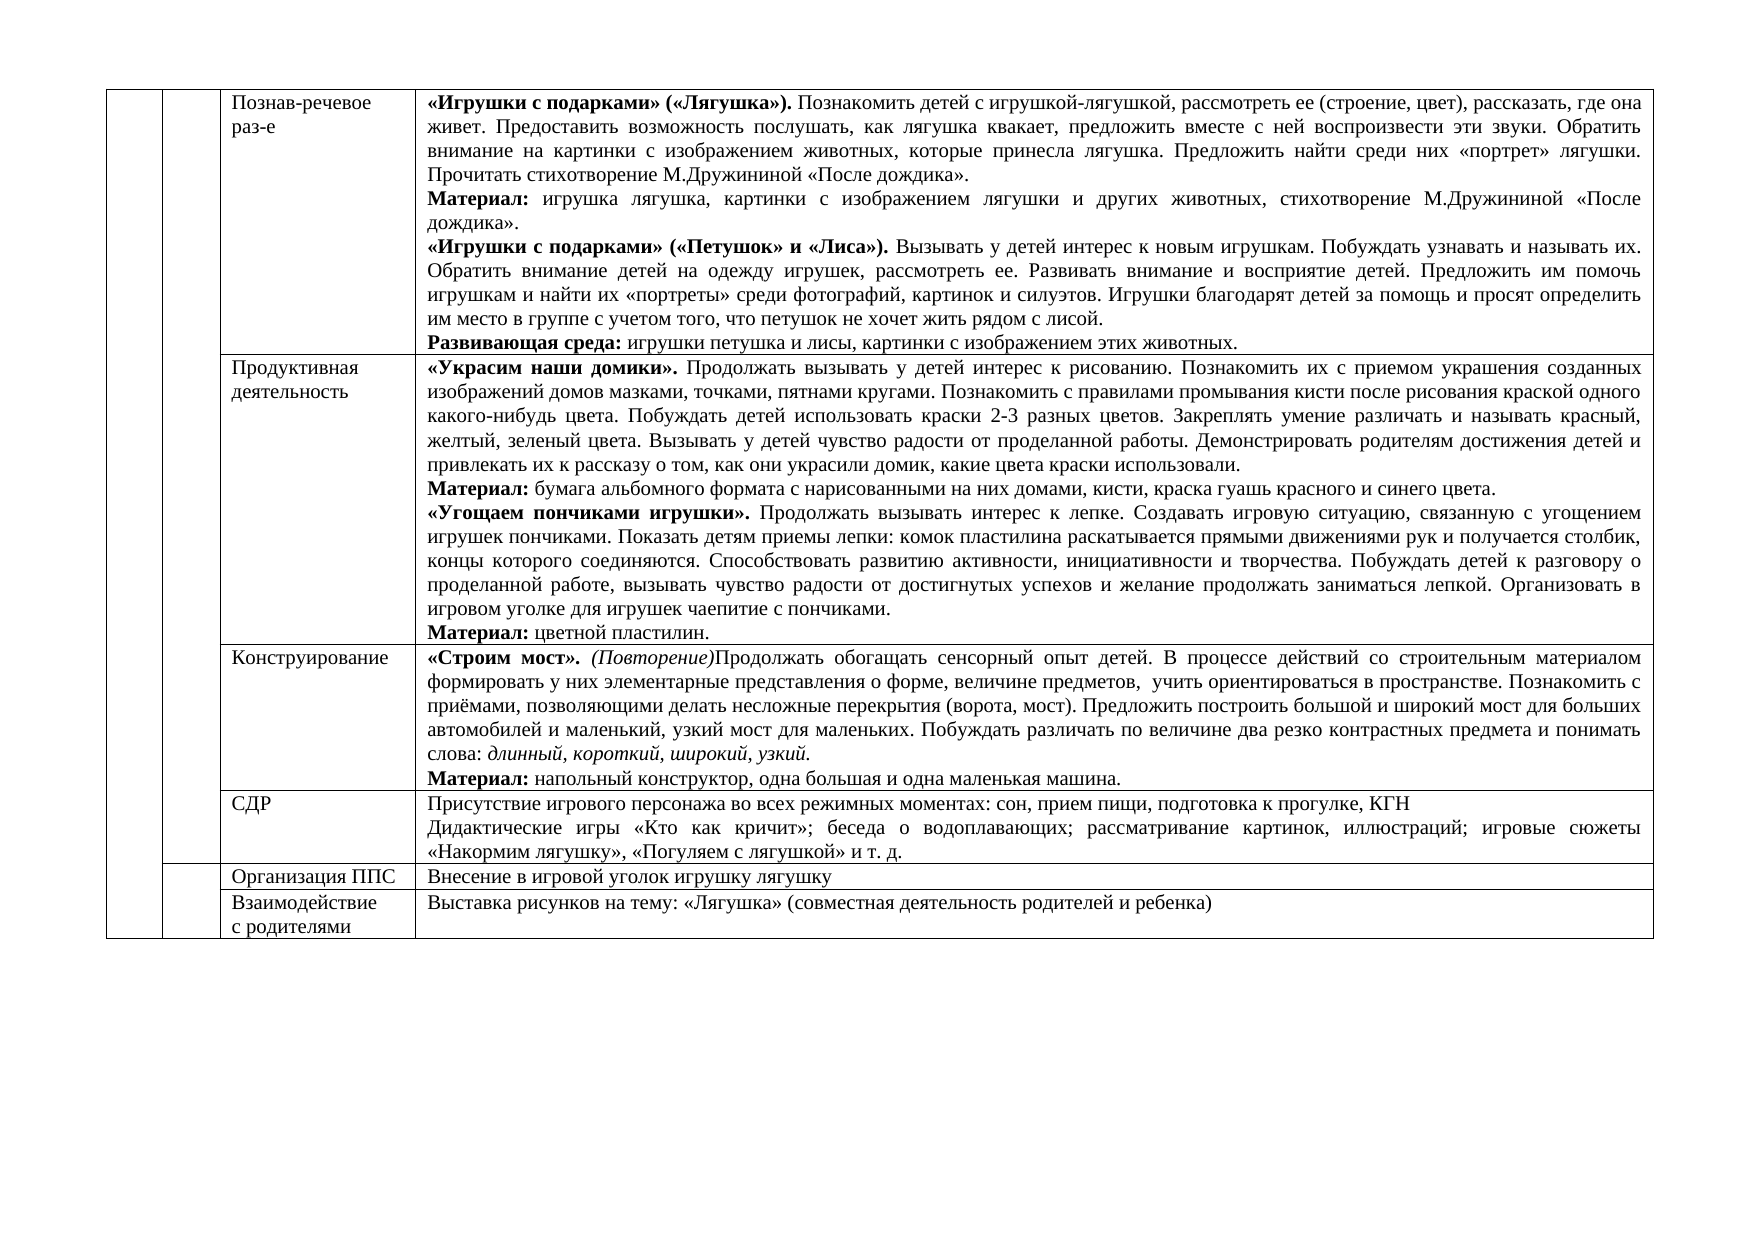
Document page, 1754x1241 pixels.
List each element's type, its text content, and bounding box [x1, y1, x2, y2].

table_cell Внесение в игровой уголок игрушку лягушку [416, 864, 1653, 889]
table_cell «Игрушки с подарками» («Лягушка»). Познакомить детей с игрушкой-лягушкой, рассмотреть ее (строение, цвет), рассказать, где она живет. Предоставить возможность послушать, как лягушка квакает, предложить вместе с ней воспроизвести эти звуки. Обратить внимание на картинки с изображением животных, которые принесла лягушка. Предложить найти среди них «портрет» лягушки. Прочитать стихотворение М.Дружининой «После дождика». Материал: игрушка лягушка, картинки с изображением лягушки и других животных, стихотворение М.Дружининой «После дождика». «Игрушки с подарками» («Петушок» и «Лиса»). Вызывать у детей интерес к новым игрушкам. Побуждать узнавать и называть их. Обратить внимание детей на одежду игрушек, рассмотреть ее. Развивать внимание и восприятие детей. Предложить им помочь игрушкам и найти их «портреты» среди фотографий, картинок и силуэтов. Игрушки благодарят детей за помощь и просят определить им место в группе с учетом того, что петушок не хочет жить рядом с лисой. Развивающая среда: игрушки петушка и лисы, картинки с изображением этих животных. [416, 90, 1653, 354]
table_cell Присутствие игрового персонажа во всех режимных моментах: сон, прием пищи, подготовка к прогулке, КГН Дидактические игры «Кто как кричит»; беседа о водоплавающих; рассматривание картинок, иллюстраций; игровые сюжеты «Накормим лягушку», «Погуляем с лягушкой» и т. д. [416, 791, 1653, 863]
table_cell Познав-речевое раз-е [221, 90, 415, 354]
table_cell СДР [221, 791, 415, 863]
table_cell Конструирование [221, 645, 415, 789]
table_cell «Украсим наши домики». Продолжать вызывать у детей интерес к рисованию. Познакомить их с приемом украшения созданных изображений домов мазками, точками, пятнами кругами. Познакомить с правилами промывания кисти после рисования краской одного какого-нибудь цвета. Побуждать детей использовать краски 2-3 разных цветов. Закреплять умение различать и называть красный, желтый, зеленый цвета. Вызывать у детей чувство радости от проделанной работы. Демонстрировать родителям достижения детей и привлекать их к рассказу о том, как они украсили домик, какие цвета краски использовали. Материал: бумага альбомного формата с нарисованными на них домами, кисти, краска гуашь красного и синего цвета. «Угощаем пончиками игрушки». Продолжать вызывать интерес к лепке. Создавать игровую ситуацию, связанную с угощением игрушек пончиками. Показать детям приемы лепки: комок пластилина раскатывается прямыми движениями рук и получается столбик, концы которого соединяются. Способствовать развитию активности, инициативности и творчества. Побуждать детей к разговору о проделанной работе, вызывать чувство радости от достигнутых успехов и желание продолжать заниматься лепкой. Организовать в игровом уголке для игрушек чаепитие с пончиками. Материал: цветной пластилин. [416, 355, 1653, 644]
table_cell Продуктивная деятельность [221, 355, 415, 644]
table_cell [163, 864, 220, 938]
table_cell Взаимодействие с родителями [221, 890, 415, 938]
table_cell Выставка рисунков на тему: «Лягушка» (совместная деятельность родителей и ребенка) [416, 890, 1653, 938]
table_cell Организация ППС [221, 864, 415, 889]
table_cell «Строим мост». (Повторение)Продолжать обогащать сенсорный опыт детей. В процессе действий со строительным материалом формировать у них элементарные представления о форме, величине предметов, учить ориентироваться в пространстве. Познакомить с приёмами, позволяющими делать несложные перекрытия (ворота, мост). Предложить построить большой и широкий мост для больших автомобилей и маленький, узкий мост для маленьких. Побуждать различать по величине два резко контрастных предмета и понимать слова: длинный, короткий, широкий, узкий. Материал: напольный конструктор, одна большая и одна маленькая машина. [416, 645, 1653, 789]
